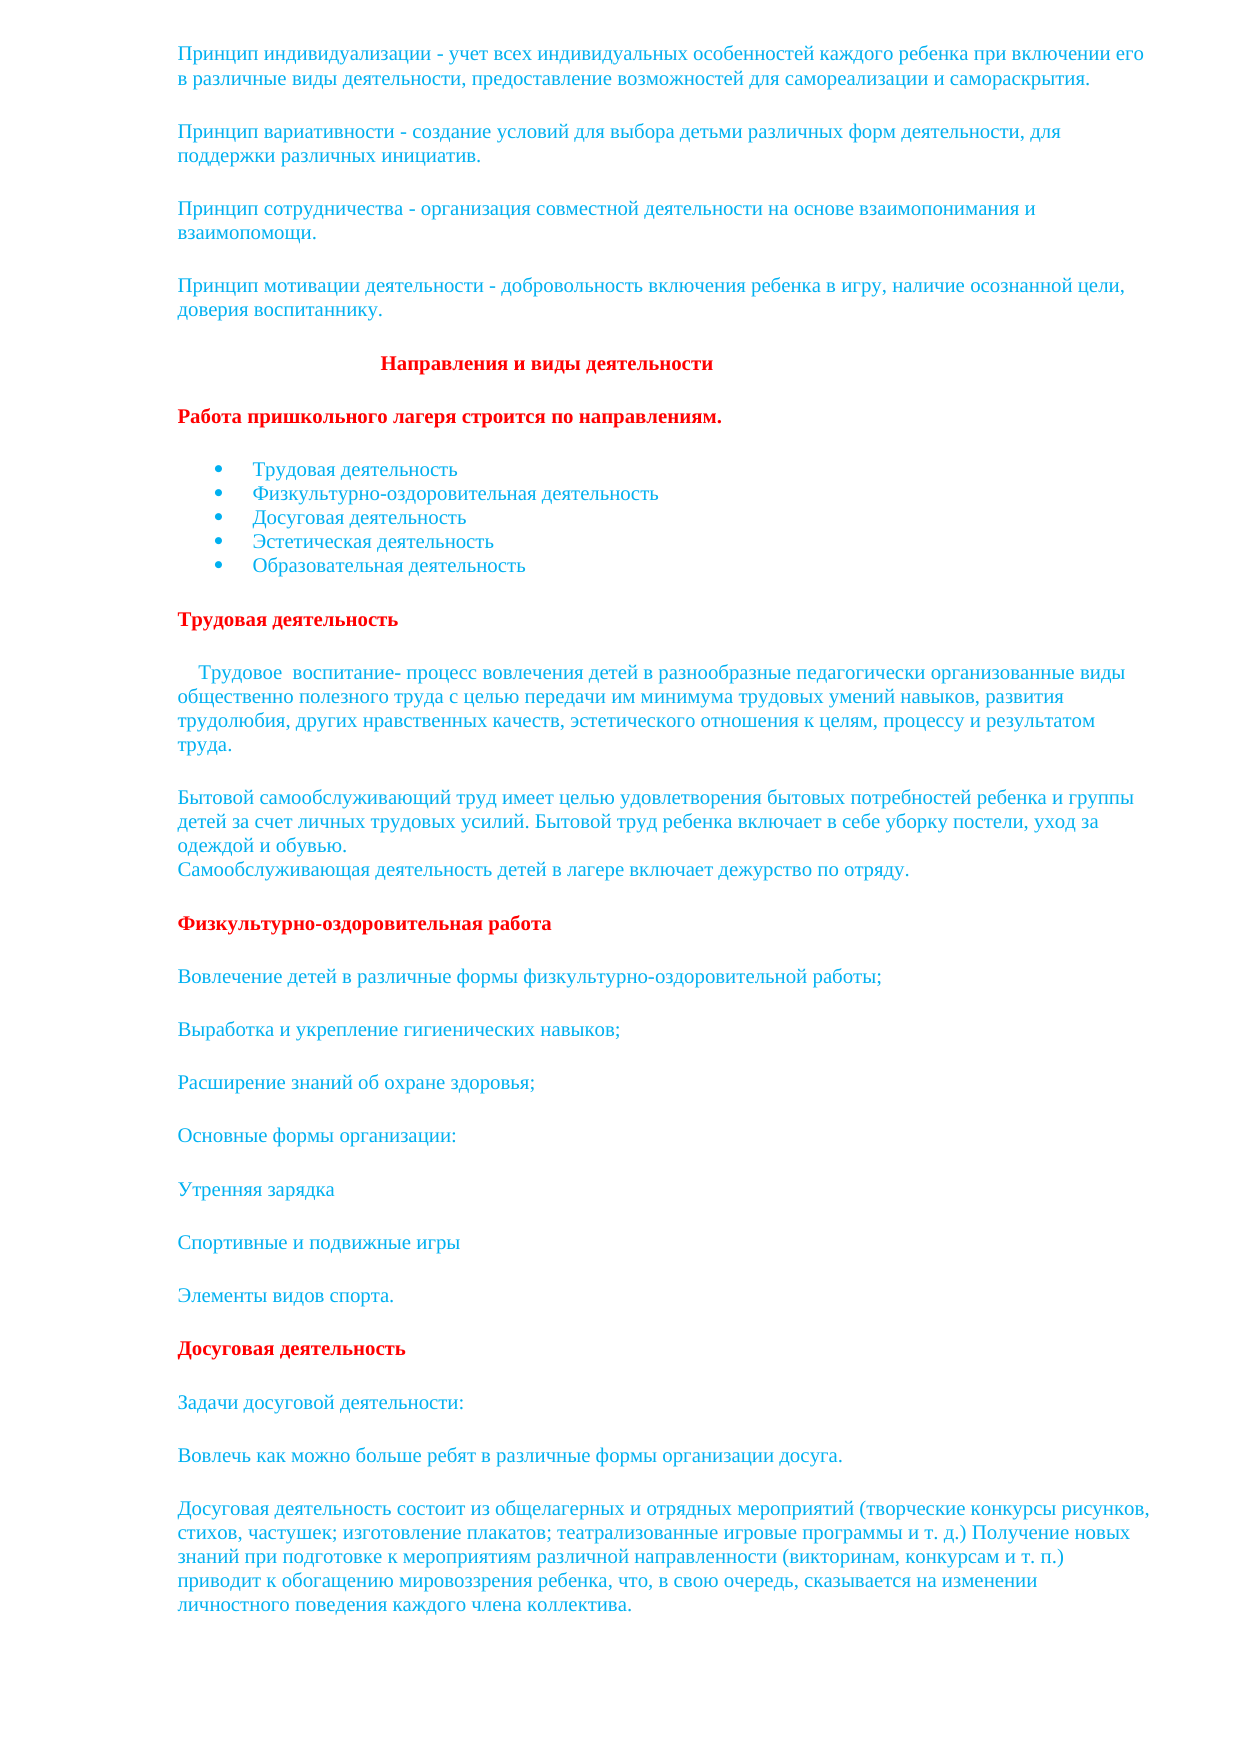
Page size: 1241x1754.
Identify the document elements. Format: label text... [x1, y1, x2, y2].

text Спортивные и подвижные игры [177, 1230, 1152, 1254]
picture [315, 205, 323, 213]
picture [493, 818, 498, 826]
picture [412, 1529, 417, 1537]
picture [770, 693, 775, 701]
picture [648, 818, 653, 828]
picture [1042, 128, 1047, 136]
picture [179, 306, 184, 314]
picture [400, 1529, 408, 1537]
picture [596, 973, 606, 981]
picture [714, 75, 723, 83]
picture [1060, 669, 1065, 677]
picture [177, 229, 185, 237]
picture [193, 1292, 198, 1300]
picture [351, 514, 356, 522]
picture [402, 818, 407, 826]
picture [850, 794, 858, 802]
text Задачи досуговой деятельности: [177, 1389, 1152, 1414]
picture [307, 973, 316, 981]
picture [280, 1399, 292, 1407]
picture [789, 693, 797, 701]
picture [885, 866, 890, 874]
text Трудовое воспитание- процесс вовлечения детей в разнообразные педагогически организованные виды общественно полезного труда с целью передачи им минимума трудовых умений навыков, развития трудолюбия, других нравственных качеств, эстетического отношения к целям, процессу и результатом труда. [177, 660, 1152, 756]
picture [483, 1601, 488, 1609]
picture [930, 693, 936, 701]
picture [463, 693, 468, 701]
picture [930, 128, 939, 136]
picture [245, 1399, 250, 1407]
picture [222, 75, 227, 83]
picture [233, 669, 238, 679]
picture [488, 794, 496, 802]
text Принцип индивидуализации - учет всех индивидуальных особенностей каждого ребенка при включении его в различные виды деятельности, предоставление возможностей для самореализации и самораскрытия. [177, 41, 1152, 89]
picture [200, 152, 205, 162]
text Вовлечение детей в различные формы физкультурно-оздоровительной работы; [177, 964, 1152, 988]
picture [348, 794, 356, 801]
picture [283, 818, 292, 826]
picture [295, 229, 305, 237]
picture [652, 50, 660, 58]
picture [1004, 818, 1009, 826]
picture [524, 693, 532, 701]
picture [506, 490, 514, 498]
text Направления и виды деятельности [177, 351, 1152, 374]
picture [230, 717, 235, 725]
picture [292, 669, 300, 677]
picture [177, 1577, 185, 1585]
picture [342, 466, 347, 476]
picture [575, 282, 580, 290]
picture [217, 1505, 229, 1513]
picture [292, 514, 304, 522]
picture [780, 1505, 788, 1513]
picture [1040, 1553, 1048, 1561]
picture [624, 1577, 637, 1585]
picture [697, 1553, 702, 1561]
picture [501, 1601, 509, 1609]
picture [1032, 128, 1040, 136]
picture [1008, 282, 1016, 290]
picture [313, 1553, 322, 1561]
picture [227, 1529, 235, 1537]
picture [646, 205, 654, 213]
list Досуговая деятельность [215, 505, 1152, 529]
picture [460, 1079, 465, 1089]
picture [389, 1399, 394, 1407]
picture [485, 538, 490, 546]
picture [706, 1505, 713, 1513]
picture [407, 490, 412, 498]
picture [1026, 717, 1031, 725]
picture [752, 717, 757, 725]
picture [328, 490, 339, 498]
picture [293, 538, 304, 546]
picture [306, 282, 315, 290]
picture [675, 973, 680, 981]
picture [774, 973, 782, 981]
picture [407, 1399, 415, 1407]
picture [273, 1239, 278, 1247]
picture [244, 1553, 252, 1561]
picture [458, 562, 463, 570]
picture [239, 229, 247, 237]
picture [373, 562, 381, 570]
picture [177, 741, 187, 749]
text Досуговая деятельность состоит из общелагерных и отрядных мероприятий (творческие конкурсы рисунков, стихов, частушек; изготовление плакатов; театрализованные игровые программы и т. д.) Получение новых знаний при подготовке к мероприятиям различной направленности (викторинам, конкурсам и т. п.) приводит к обогащению мировоззрения ребенка, что, в свою очередь, сказывается на изменении личностного поведения каждого члена коллектива. [177, 1496, 1152, 1616]
picture [561, 50, 566, 58]
picture [211, 152, 216, 160]
picture [672, 50, 677, 58]
picture [189, 842, 194, 852]
picture [509, 1026, 518, 1032]
picture [488, 490, 493, 498]
picture [242, 1239, 251, 1247]
picture [939, 693, 949, 701]
picture [854, 866, 864, 874]
picture [1093, 794, 1099, 801]
picture [604, 50, 614, 58]
picture [336, 152, 348, 160]
picture [428, 1601, 436, 1609]
picture [504, 75, 509, 83]
list Трудовая деятельность [215, 457, 1152, 481]
picture [716, 1505, 721, 1513]
picture [1074, 1529, 1082, 1537]
picture [999, 1529, 1004, 1537]
picture [272, 1292, 280, 1300]
picture [591, 490, 596, 498]
picture [344, 75, 349, 85]
picture [651, 794, 659, 802]
picture [855, 50, 863, 58]
picture [399, 514, 404, 522]
picture [777, 794, 783, 802]
picture [286, 866, 294, 872]
picture [786, 794, 800, 802]
picture [818, 669, 823, 679]
picture [232, 1577, 240, 1585]
picture [756, 973, 761, 981]
text Принцип вариативности - создание условий для выбора детьми различных форм деятельности, для поддержки различных инициатив. [177, 119, 1152, 167]
picture [403, 1026, 411, 1034]
text Работа пришкольного лагеря строится по направлениям. [177, 404, 1152, 428]
picture [485, 693, 490, 701]
picture [1100, 282, 1105, 290]
text Физкультурно-оздоровительная работа [177, 911, 1152, 934]
picture [313, 128, 324, 136]
picture [500, 1079, 508, 1087]
text Бытовой самообслуживающий труд имеет целью удовлетворения бытовых потребностей ребенка и группы детей за счет личных трудовых усилий. Бытовой труд ребенка включает в себе уборку постели, уход за одеждой и обувью. Самообслуживающая деятельность детей в лагере включает дежурство по отряду. [177, 785, 1152, 881]
picture [738, 693, 748, 701]
picture [335, 562, 344, 570]
text Утренняя зарядка [177, 1177, 1152, 1201]
picture [663, 50, 669, 58]
picture [333, 794, 338, 802]
picture [426, 1239, 435, 1247]
picture [632, 794, 637, 802]
picture [186, 1182, 192, 1189]
text Элементы видов спорта. [177, 1283, 1152, 1307]
picture [903, 128, 911, 136]
picture [186, 1529, 197, 1537]
picture [951, 669, 959, 677]
text Принцип мотивации деятельности - добровольность включения ребенка в игру, наличие осознанной цели, доверия воспитаннику. [177, 273, 1152, 321]
picture [681, 128, 686, 138]
picture [337, 1601, 342, 1609]
text Вовлечь как можно больше ребят в различные формы организации досуга. [177, 1443, 1152, 1467]
picture [324, 1505, 329, 1513]
picture [467, 490, 477, 498]
picture [751, 75, 759, 83]
picture [526, 969, 533, 981]
picture [240, 1505, 248, 1513]
picture [367, 282, 375, 290]
picture [579, 1026, 589, 1034]
picture [412, 717, 429, 725]
list Физкультурно-оздоровительная деятельность [215, 481, 1152, 505]
picture [658, 1577, 666, 1585]
picture [651, 866, 656, 874]
picture [349, 1026, 354, 1034]
picture [566, 693, 571, 701]
picture [185, 1553, 193, 1561]
picture [406, 538, 415, 546]
text Расширение знаний об охране здоровья; [177, 1070, 1152, 1094]
picture [586, 866, 594, 874]
picture [256, 866, 261, 874]
picture [297, 717, 302, 727]
picture [198, 306, 206, 314]
picture [706, 693, 712, 700]
picture [316, 1601, 324, 1609]
picture [945, 1529, 950, 1539]
picture [836, 669, 844, 677]
picture [410, 562, 415, 572]
picture [360, 152, 365, 160]
picture [607, 205, 614, 213]
picture [479, 1529, 484, 1537]
picture [562, 75, 567, 83]
picture [392, 75, 397, 83]
picture [432, 866, 439, 874]
picture [543, 490, 548, 500]
picture [201, 1132, 209, 1140]
picture [177, 75, 185, 83]
picture [426, 538, 431, 546]
picture [237, 1452, 247, 1460]
picture [209, 717, 217, 725]
picture [177, 152, 185, 160]
picture [857, 75, 862, 83]
picture [999, 128, 1013, 136]
picture [578, 973, 583, 981]
picture [1050, 669, 1057, 677]
picture [326, 842, 332, 850]
picture [687, 1505, 692, 1515]
picture [407, 1452, 412, 1460]
picture [608, 669, 617, 677]
picture [518, 128, 523, 136]
picture [459, 205, 467, 213]
picture [333, 1553, 342, 1561]
picture [1011, 50, 1019, 58]
picture [209, 741, 217, 749]
picture [358, 490, 366, 498]
picture [295, 1292, 300, 1300]
text Выработка и укрепление гигиенических навыков; [177, 1017, 1152, 1041]
picture [351, 152, 357, 160]
picture [855, 669, 863, 677]
picture [319, 1079, 327, 1087]
picture [263, 1239, 270, 1247]
picture [1067, 818, 1075, 826]
picture [238, 717, 244, 725]
picture [1134, 1505, 1142, 1513]
picture [1018, 1505, 1024, 1512]
picture [407, 514, 413, 522]
picture [1098, 1505, 1104, 1512]
picture [315, 514, 323, 522]
picture [179, 818, 184, 826]
picture [493, 50, 501, 58]
picture [781, 1452, 789, 1460]
picture [570, 1026, 576, 1034]
picture [332, 1239, 337, 1249]
picture [441, 205, 449, 213]
picture [447, 490, 455, 498]
picture [299, 818, 304, 826]
picture [209, 1601, 217, 1609]
picture [663, 794, 668, 802]
picture [482, 669, 490, 677]
picture [201, 1452, 209, 1460]
picture [330, 50, 335, 60]
picture [377, 866, 385, 874]
picture [576, 128, 584, 136]
picture [314, 1292, 322, 1300]
picture [940, 282, 949, 288]
list Образовательная деятельность [215, 553, 1152, 577]
picture [1062, 717, 1071, 725]
picture [590, 669, 595, 679]
picture [209, 693, 214, 701]
picture [503, 282, 511, 290]
picture [305, 306, 314, 314]
picture [790, 282, 798, 290]
picture [631, 282, 639, 290]
picture [812, 818, 821, 826]
picture [391, 152, 400, 160]
picture [499, 866, 504, 874]
picture [201, 973, 209, 981]
picture [282, 1553, 290, 1561]
text Основные формы организации: [177, 1123, 1152, 1147]
picture [393, 717, 401, 725]
picture [720, 866, 728, 874]
picture [370, 818, 381, 826]
text Досуговая деятельность [177, 1336, 1152, 1360]
text Принцип сотрудничества - организация совместной деятельности на основе взаимопонимания и взаимопомощи. [177, 196, 1152, 244]
picture [654, 1553, 662, 1561]
picture [276, 1505, 281, 1513]
picture [950, 128, 955, 136]
picture [355, 562, 360, 570]
picture [775, 1577, 780, 1587]
picture [332, 1505, 338, 1513]
picture [580, 75, 588, 83]
picture [626, 973, 634, 981]
picture [670, 282, 675, 290]
picture [289, 973, 294, 981]
text Трудовая деятельность [177, 606, 1152, 631]
picture [177, 717, 187, 725]
list Эстетическая деятельность [215, 529, 1152, 553]
picture [1068, 794, 1076, 802]
